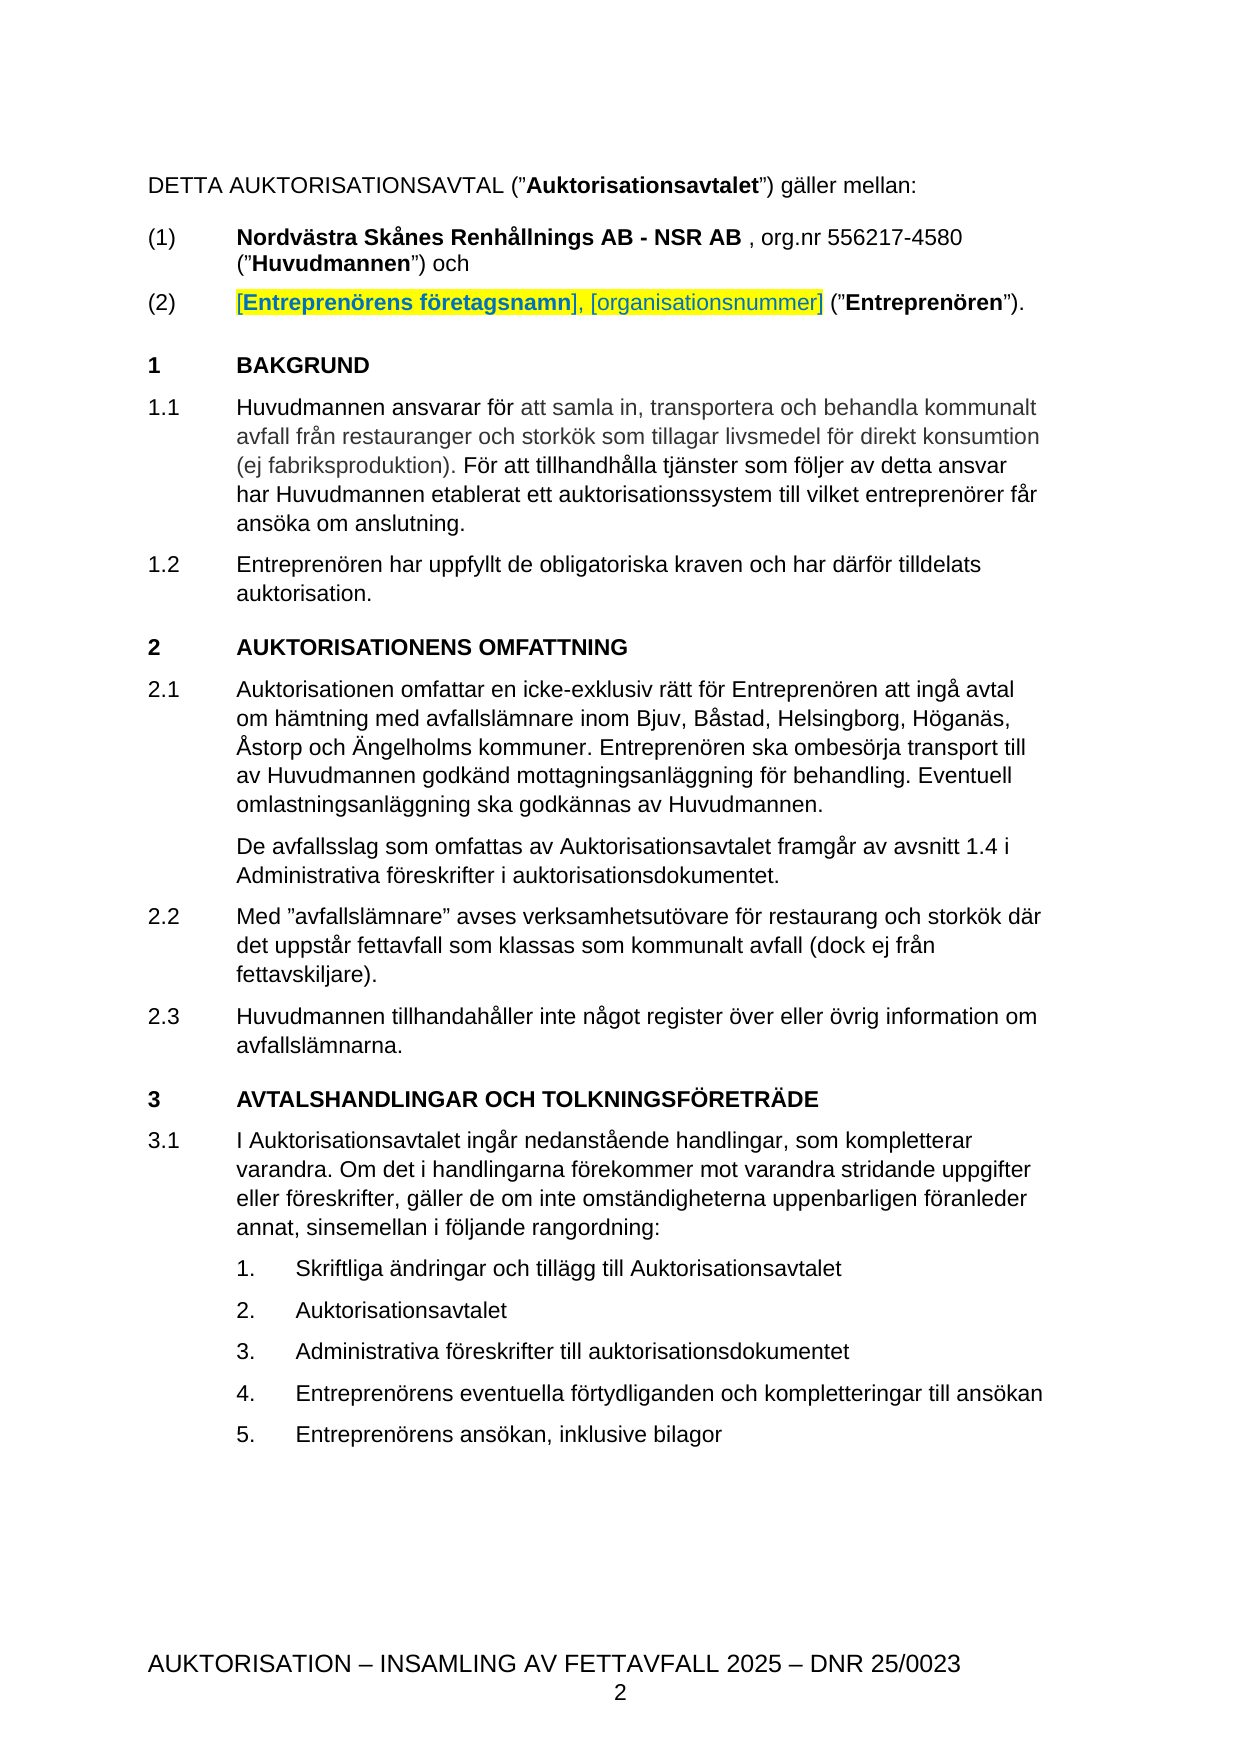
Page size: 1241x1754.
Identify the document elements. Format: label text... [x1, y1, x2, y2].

subtitle Avtalshandlingar och tolkningsförEträde [148, 1086, 1045, 1112]
text Administrativa föreskrifter till auktorisationsdokumentet [236, 1338, 1045, 1365]
list [Entreprenörens företagsnamn], [organisationsnummer] (”Entreprenören”). [823, 289, 1045, 315]
list Nordvästra Skånes Renhållnings AB - NSR AB , org.nr 556217-4580 (”Huvudmannen”) och [148, 223, 1045, 276]
list De avfallsslag som omfattas av Auktorisationsavtalet framgår av avsnitt 1.4 i Administrativa föreskrifter i auktorisationsdokumentet. [236, 833, 1045, 888]
text Entreprenörens eventuella förtydliganden och kompletteringar till ansökan [236, 1380, 1045, 1406]
text Med ”avfallslämnare” avses verksamhetsutövare för restaurang och storkök där det uppstår fettavfall som klassas som kommunalt avfall (dock ej från fettavskiljare). [148, 903, 1045, 988]
text Entreprenören har uppfyllt de obligatoriska kraven och har därför tilldelats auktorisation. [148, 551, 1045, 607]
text Auktorisationen omfattar en icke-exklusiv rätt för Entreprenören att ingå avtal om hämtning med avfallslämnare inom Bjuv, Båstad, Helsingborg, Höganäs, Åstorp och Ängelholms kommuner. Entreprenören ska ombesörja transport till av Huvudmannen godkänd mottagningsanläggning för behandling. Eventuell omlastningsanläggning ska godkännas av Huvudmannen. [148, 676, 1045, 818]
text Huvudmannen tillhandahåller inte något register över eller övrig information om avfallslämnarna. [148, 1003, 1045, 1058]
text Skriftliga ändringar och tillägg till Auktorisationsavtalet [236, 1255, 1045, 1282]
text Auktorisationsavtalet [236, 1297, 1045, 1323]
text Huvudmannen ansvarar för att samla in, transportera och behandla kommunalt avfall från restauranger och storkök som tillagar livsmedel för direkt konsumtion (ej fabriksproduktion). För att tillhandhålla tjänster som följer av detta ansvar har Huvudmannen etablerat ett auktorisationssystem till vilket entreprenörer får ansöka om anslutning. [148, 394, 1045, 536]
text Entreprenörens ansökan, inklusive bilagor [236, 1421, 1045, 1448]
text I Auktorisationsavtalet ingår nedanstående handlingar, som kompletterar varandra. Om det i handlingarna förekommer mot varandra stridande uppgifter eller föreskrifter, gäller de om inte omständigheterna uppenbarligen föranleder annat, sinsemellan i följande rangordning: [148, 1127, 1045, 1240]
text DettA auktorisationsavtal (”Auktorisationsavtalet”) gäller mellan: [148, 172, 1045, 198]
subtitle Bakgrund [148, 352, 1045, 379]
subtitle Auktorisationens omfattning [148, 634, 1045, 661]
